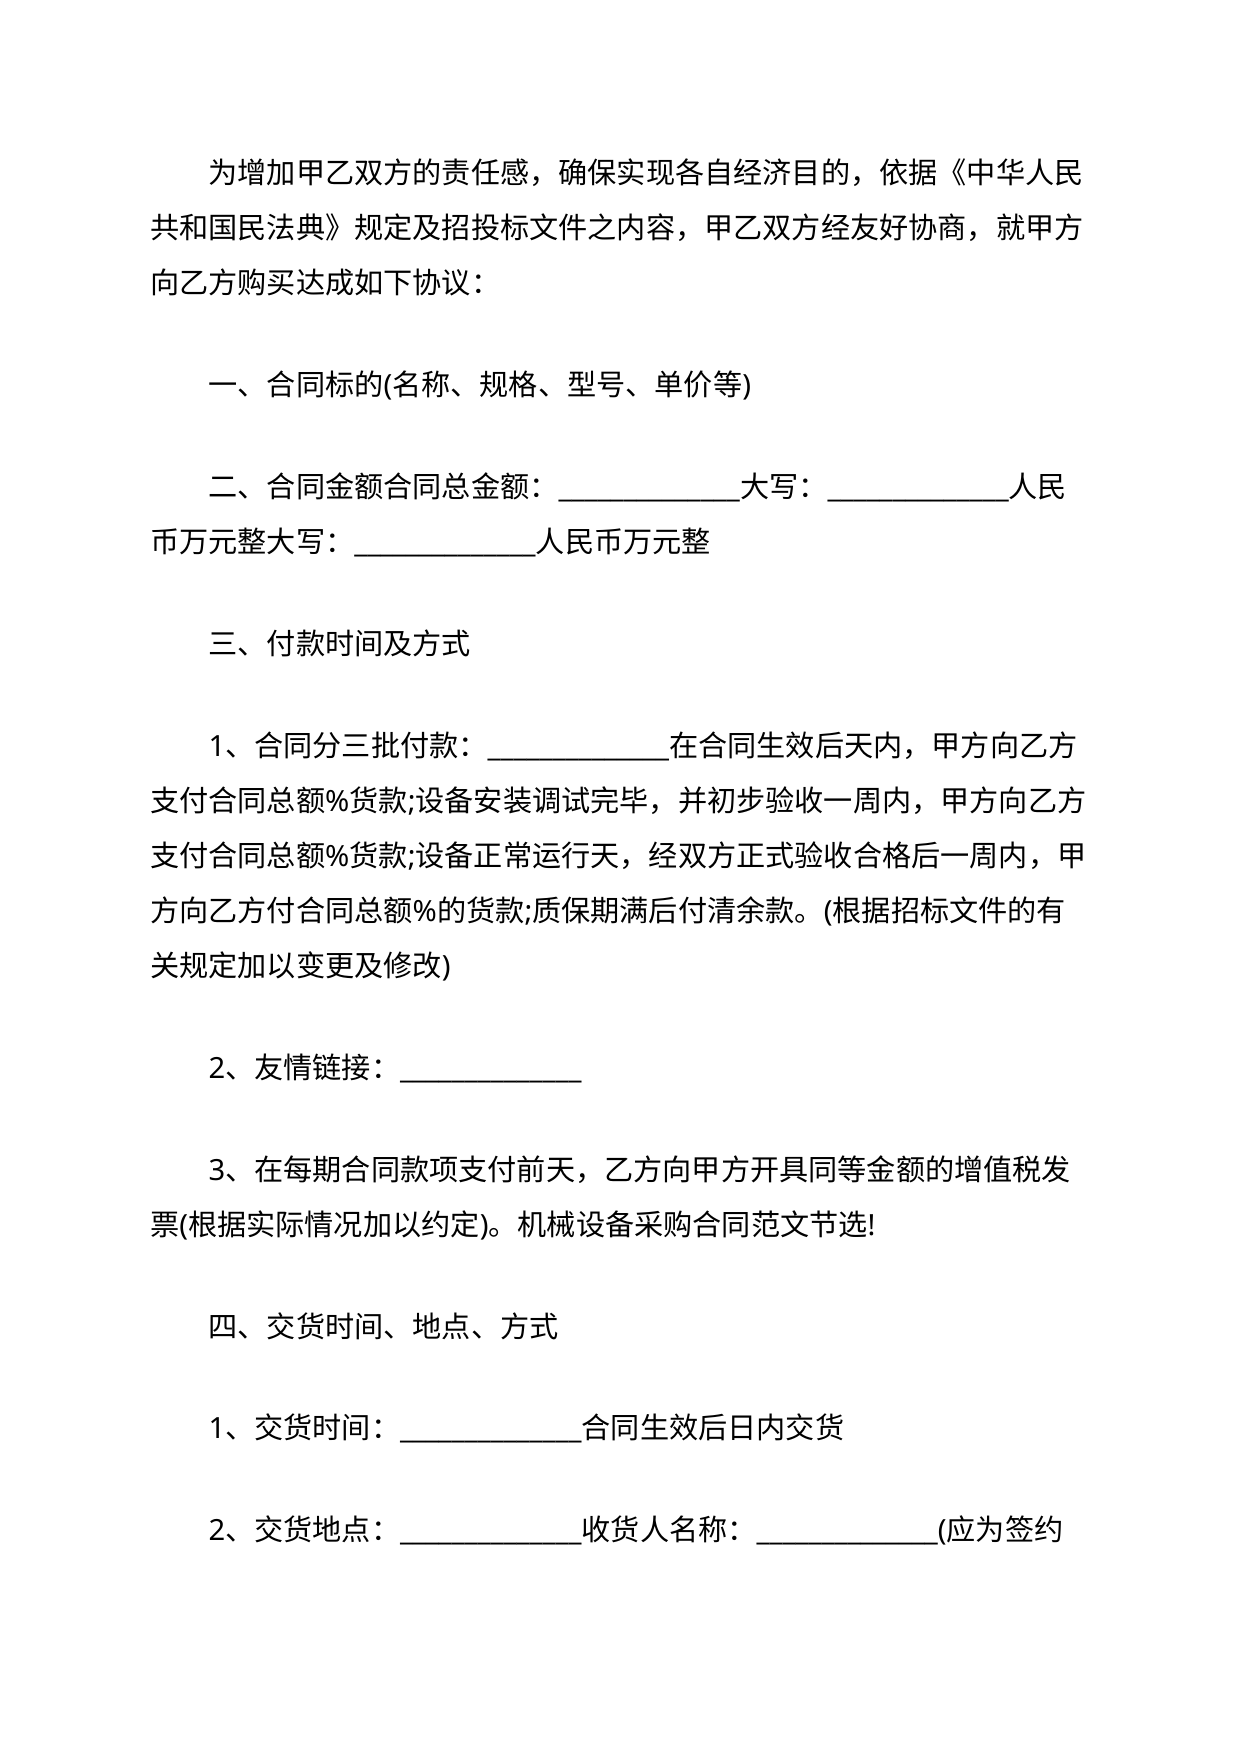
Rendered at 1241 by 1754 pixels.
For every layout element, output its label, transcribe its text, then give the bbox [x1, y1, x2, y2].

text 四、交货时间、地点、方式 [150, 1303, 1090, 1346]
text 一、合同标的(名称、规格、型号、单价等) [150, 362, 1090, 404]
text 2、友情链接：______________ [150, 1044, 1090, 1087]
text 1、合同分三批付款：______________在合同生效后天内，甲方向乙方支付合同总额%货款;设备安装调试完毕，并初步验收一周内，甲方向乙方支付合同总额%货款;设备正常运行天，经双方正式验收合格后一周内，甲方向乙方付合同总额%的货款;质保期满后付清余款。(根据招标文件的有关规定加以变更及修改) [150, 722, 1090, 985]
text 为增加甲乙双方的责任感，确保实现各自经济目的，依据《中华人民共和国民法典》规定及招投标文件之内容，甲乙双方经友好协商，就甲方向乙方购买达成如下协议： [150, 150, 1090, 302]
text 二、合同金额合同总金额：______________大写：______________人民币万元整大写：______________人民币万元整 [150, 463, 1090, 561]
text 3、在每期合同款项支付前天，乙方向甲方开具同等金额的增值税发票(根据实际情况加以约定)。机械设备采购合同范文节选! [150, 1146, 1090, 1244]
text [150, 1507, 1090, 1549]
text 1、交货时间：______________合同生效后日内交货 [150, 1405, 1090, 1447]
text 三、付款时间及方式 [150, 621, 1090, 663]
